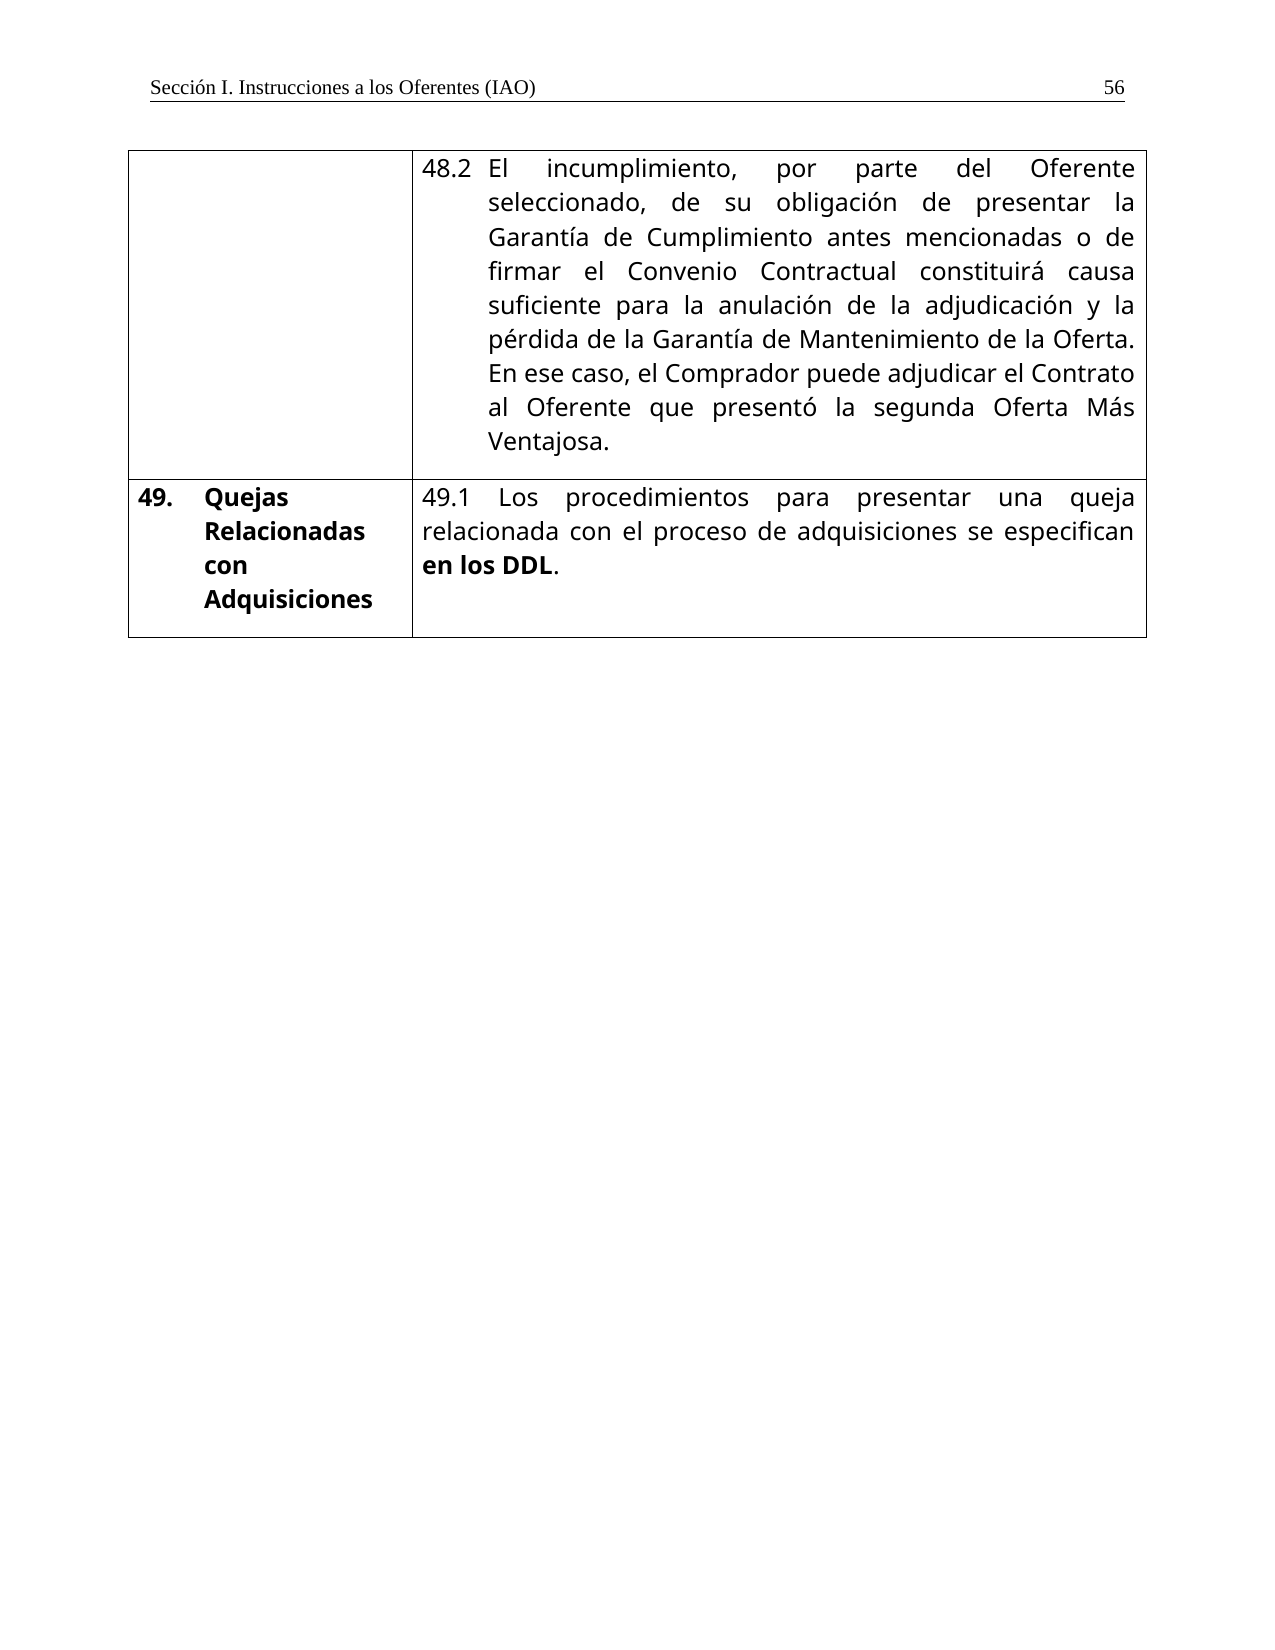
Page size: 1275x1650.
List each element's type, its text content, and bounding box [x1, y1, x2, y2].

table_cell [129, 151, 412, 478]
table_cell 49. Quejas Relacionadas con Adquisiciones [129, 480, 412, 637]
table_cell 48.2 El incumplimiento, por parte del Oferente seleccionado, de su obligación de presentar la Garantía de Cumplimiento antes mencionadas o de firmar el Convenio Contractual constituirá causa suficiente para la anulación de la adjudicación y la pérdida de la Garantía de Mantenimiento de la Oferta. En ese caso, el Comprador puede adjudicar el Contrato al Oferente que presentó la segunda Oferta Más Ventajosa. [413, 151, 1146, 478]
table_cell 49.1 Los procedimientos para presentar una queja relacionada con el proceso de adquisiciones se especifican en los DDL. [413, 480, 1146, 637]
